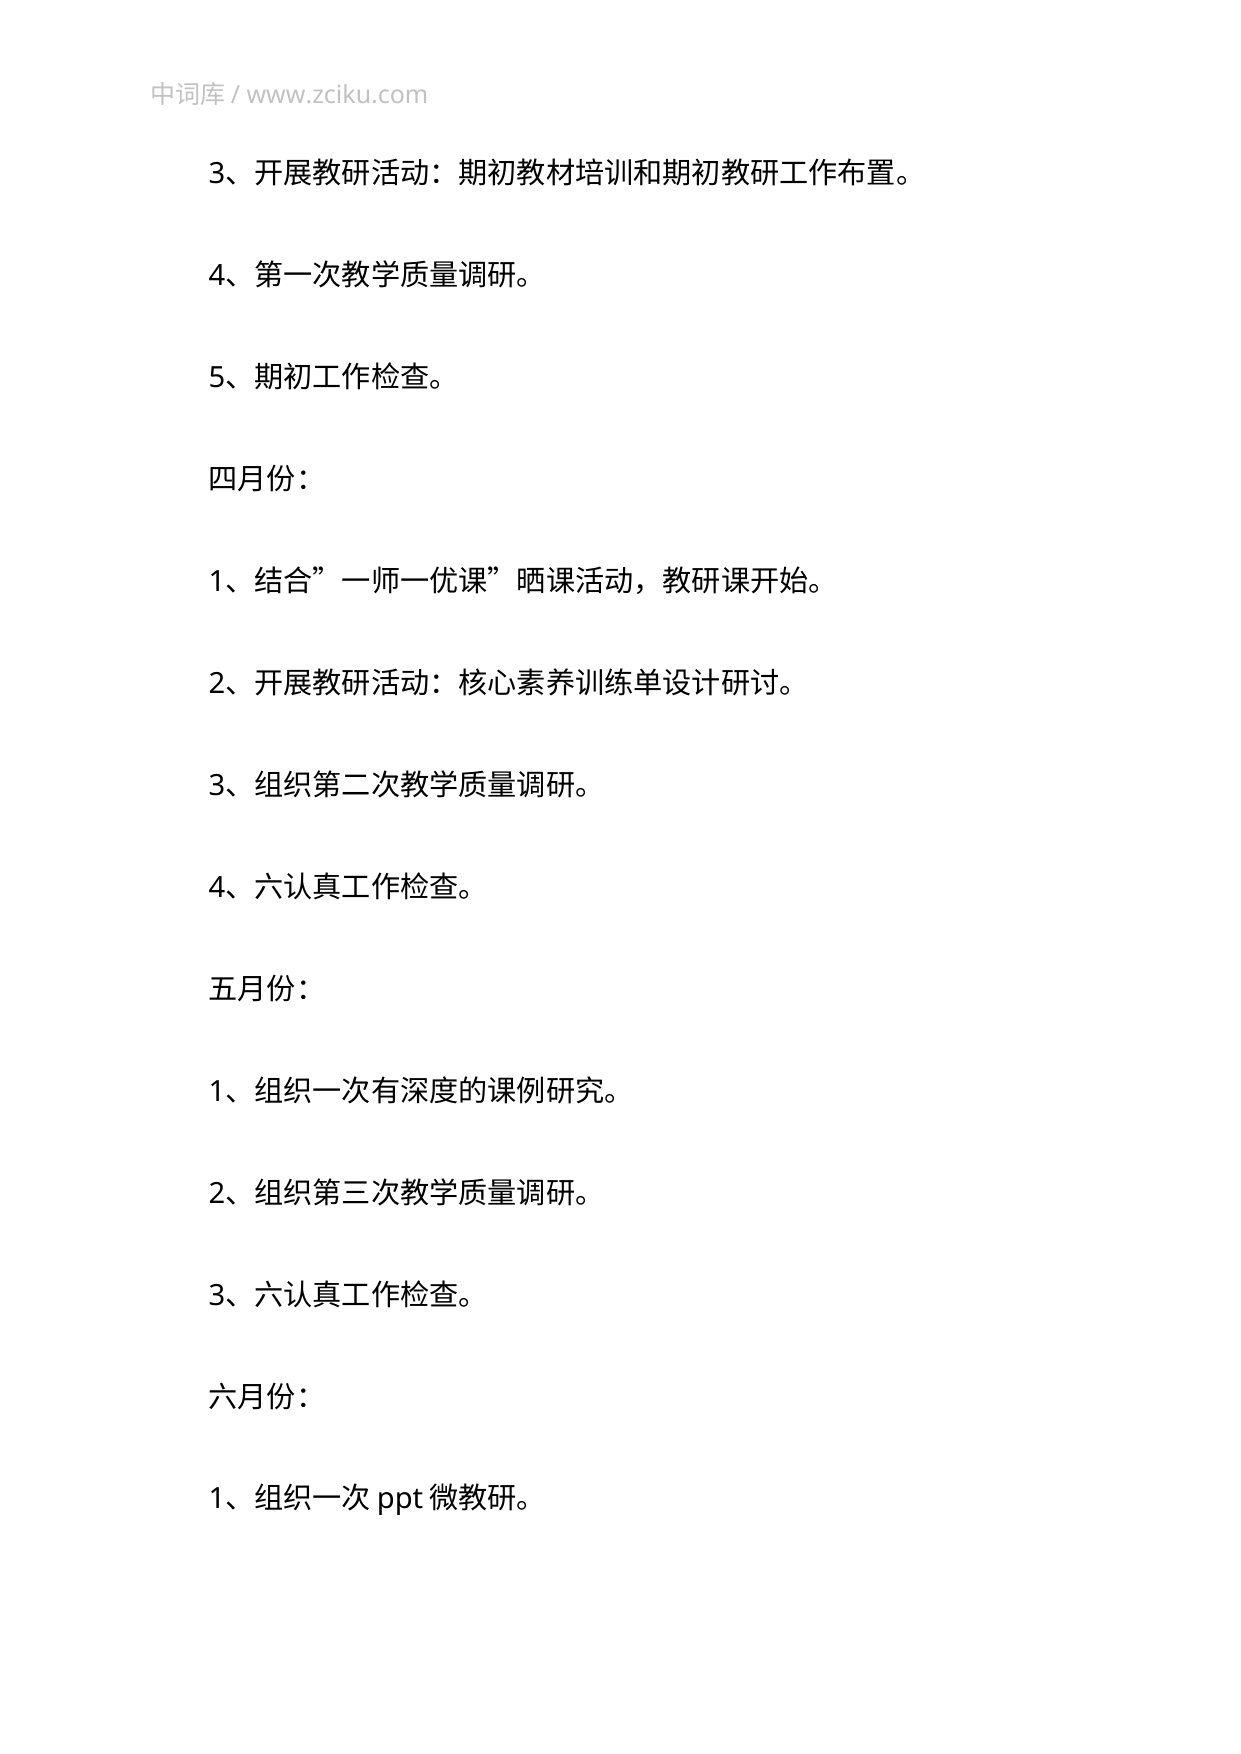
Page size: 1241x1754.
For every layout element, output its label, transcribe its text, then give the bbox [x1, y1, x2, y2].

text 3、开展教研活动：期初教材培训和期初教研工作布置。 [150, 150, 1090, 192]
text 1、组织一次有深度的课例研究。 [150, 1067, 1090, 1110]
text 4、第一次教学质量调研。 [150, 252, 1090, 294]
text 3、组织第二次教学质量调研。 [150, 762, 1090, 804]
text 2、组织第三次教学质量调研。 [150, 1169, 1090, 1212]
text 2、开展教研活动：核心素养训练单设计研讨。 [150, 660, 1090, 702]
text 4、六认真工作检查。 [150, 864, 1090, 906]
text 四月份： [150, 456, 1090, 498]
text 六月份： [150, 1373, 1090, 1416]
text 3、六认真工作检查。 [150, 1271, 1090, 1314]
text 1、组织一次ppt微教研。 [150, 1475, 1090, 1517]
text 五月份： [150, 966, 1090, 1008]
text 1、结合”一师一优课”晒课活动，教研课开始。 [150, 558, 1090, 600]
text 5、期初工作检查。 [150, 354, 1090, 396]
